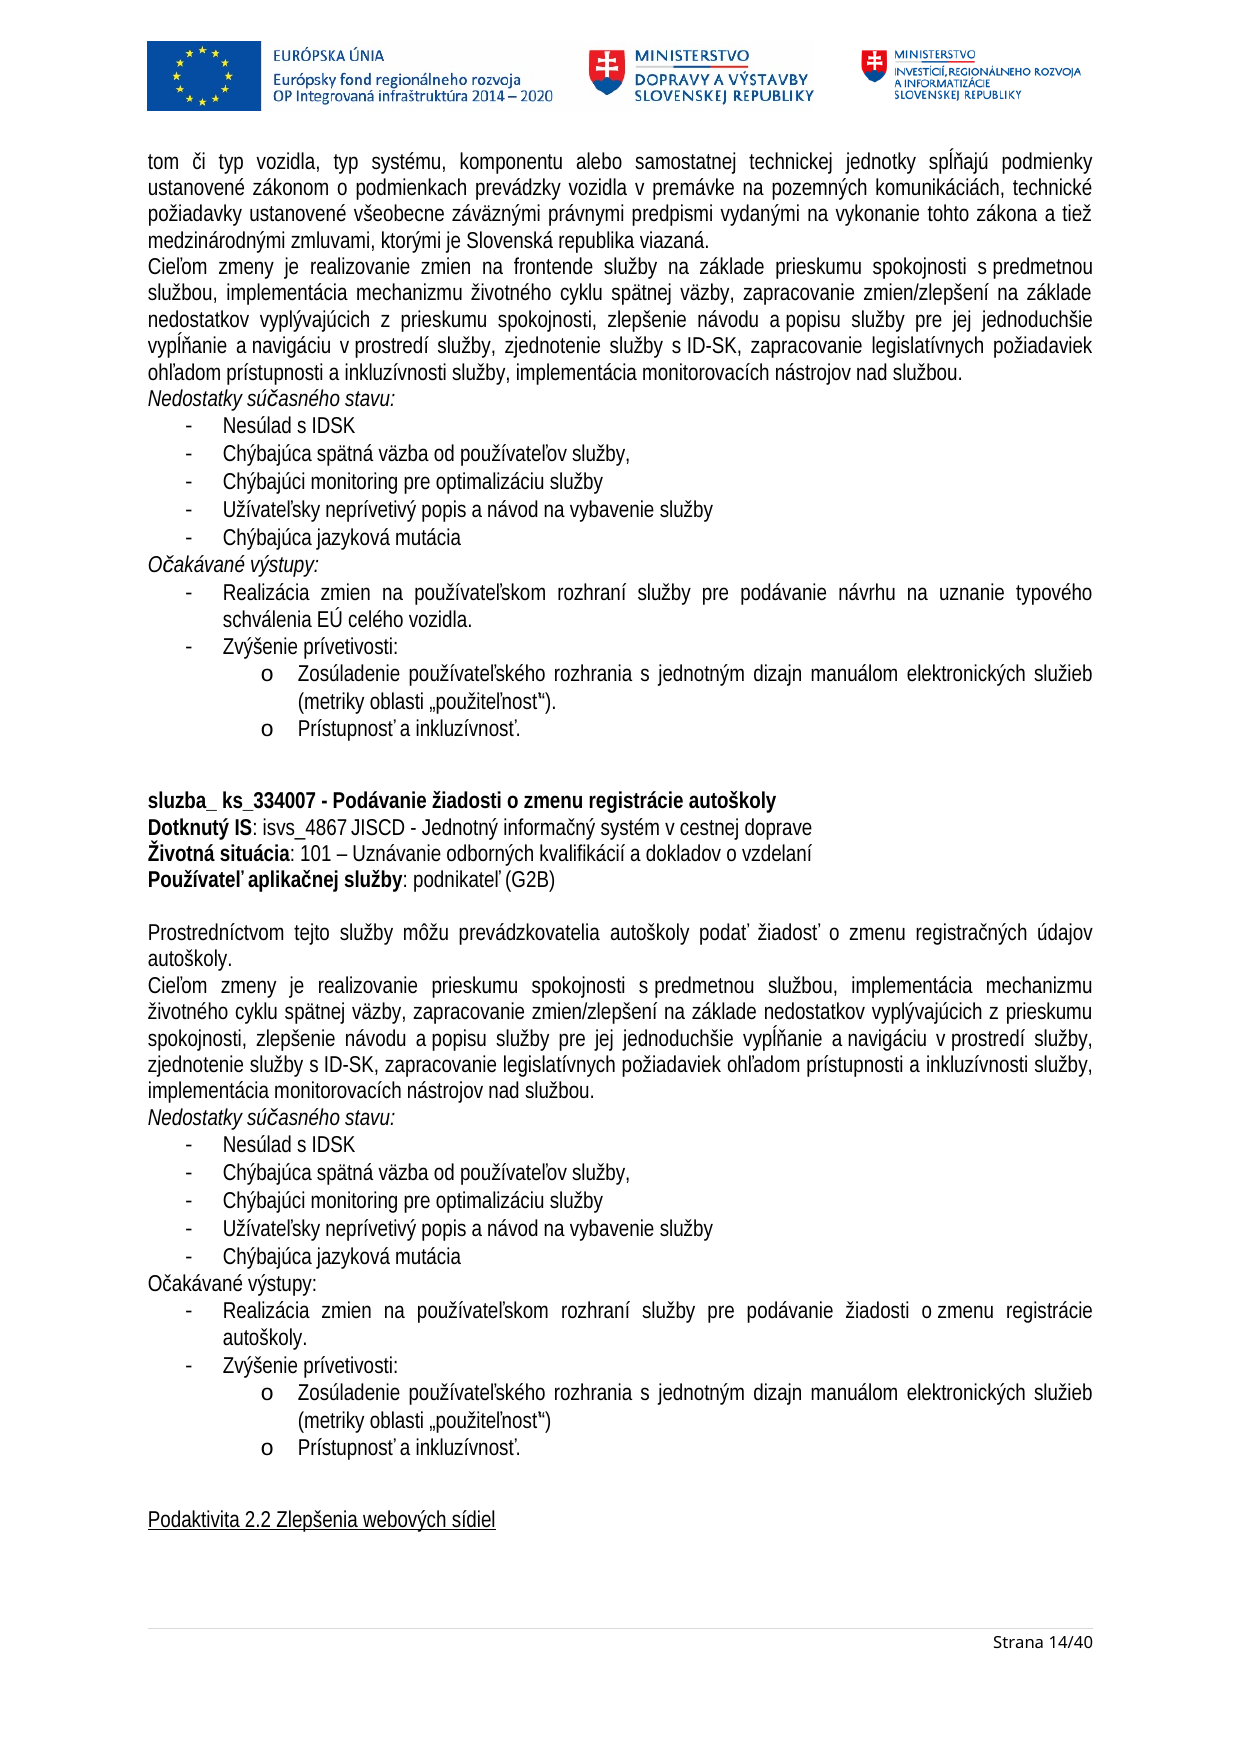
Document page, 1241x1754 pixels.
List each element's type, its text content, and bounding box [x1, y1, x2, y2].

text Dotknutý IS: isvs_4867 JISCD - Jednotný informačný systém v cestnej doprave [148, 814, 1093, 840]
list Zvýšenie prívetivosti: [185, 1351, 1093, 1379]
list Zosúladenie používateľského rozhrania s jednotným dizajn manuálom elektronických služieb (metriky oblasti „použiteľnosť“) [260, 1379, 1093, 1433]
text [148, 148, 1093, 253]
list Chýbajúci monitoring pre optimalizáciu služby [185, 1186, 1093, 1214]
text Nedostatky súčasného stavu: [148, 385, 1093, 411]
list Prístupnosť a inkluzívnosť. [260, 715, 1093, 743]
text Používateľ aplikačnej služby: podnikateľ (G2B) [148, 866, 1093, 893]
list Chýbajúca spätná väzba od používateľov služby, [185, 439, 1093, 467]
list Chýbajúca jazyková mutácia [185, 1242, 1093, 1270]
list Užívateľsky neprívetivý popis a návod na vybavenie služby [185, 1214, 1093, 1242]
list Realizácia zmien na používateľskom rozhraní služby pre podávanie žiadosti o zmenu registrácie autoškoly. [185, 1296, 1093, 1351]
list Nesúlad s IDSK [185, 411, 1093, 439]
text Cieľom zmeny je realizovanie prieskumu spokojnosti s predmetnou službou, implementácia mechanizmu životného cyklu spätnej väzby, zapracovanie zmien/zlepšení na základe nedostatkov vyplývajúcich z prieskumu spokojnosti, zlepšenie návodu a popisu služby pre jej jednoduchšie vypĺňanie a navigáciu v prostredí služby, zjednotenie služby s ID-SK, zapracovanie legislatívnych požiadaviek ohľadom prístupnosti a inkluzívnosti služby, implementácia monitorovacích nástrojov nad službou. [148, 972, 1093, 1103]
text Očakávané výstupy: [148, 1270, 1093, 1296]
text Očakávané výstupy: [148, 551, 1093, 578]
list Prístupnosť a inkluzívnosť. [260, 1433, 1093, 1462]
text sluzba_ ks_334007 - Podávanie žiadosti o zmenu registrácie autoškoly [148, 787, 1093, 814]
text Podaktivita 2.2 Zlepšenia webových sídiel [148, 1506, 1093, 1532]
list Nesúlad s IDSK [185, 1130, 1093, 1158]
list Zosúladenie používateľského rozhrania s jednotným dizajn manuálom elektronických služieb (metriky oblasti „použiteľnosť“). [260, 660, 1093, 715]
list Realizácia zmien na používateľskom rozhraní služby pre podávanie návrhu na uznanie typového schválenia EÚ celého vozidla. [185, 578, 1093, 632]
list Chýbajúci monitoring pre optimalizáciu služby [185, 467, 1093, 495]
list Chýbajúca jazyková mutácia [185, 523, 1093, 551]
picture [147, 41, 1089, 111]
list Chýbajúca spätná väzba od používateľov služby, [185, 1158, 1093, 1186]
list Zvýšenie prívetivosti: [185, 632, 1093, 660]
list Užívateľsky neprívetivý popis a návod na vybavenie služby [185, 495, 1093, 523]
text Prostredníctvom tejto služby môžu prevádzkovatelia autoškoly podať žiadosť o zmenu registračných údajov autoškoly. [148, 919, 1093, 972]
text Životná situácia: 101 – Uznávanie odborných kvalifikácií a dokladov o vzdelaní [148, 840, 1093, 866]
text Nedostatky súčasného stavu: [148, 1103, 1093, 1130]
text Cieľom zmeny je realizovanie zmien na frontende služby na základe prieskumu spokojnosti s predmetnou službou, implementácia mechanizmu životného cyklu spätnej väzby, zapracovanie zmien/zlepšení na základe nedostatkov vyplývajúcich z prieskumu spokojnosti, zlepšenie návodu a popisu služby pre jej jednoduchšie vypĺňanie a navigáciu v prostredí služby, zjednotenie služby s ID-SK, zapracovanie legislatívnych požiadaviek ohľadom prístupnosti a inkluzívnosti služby, implementácia monitorovacích nástrojov nad službou. [148, 253, 1093, 385]
